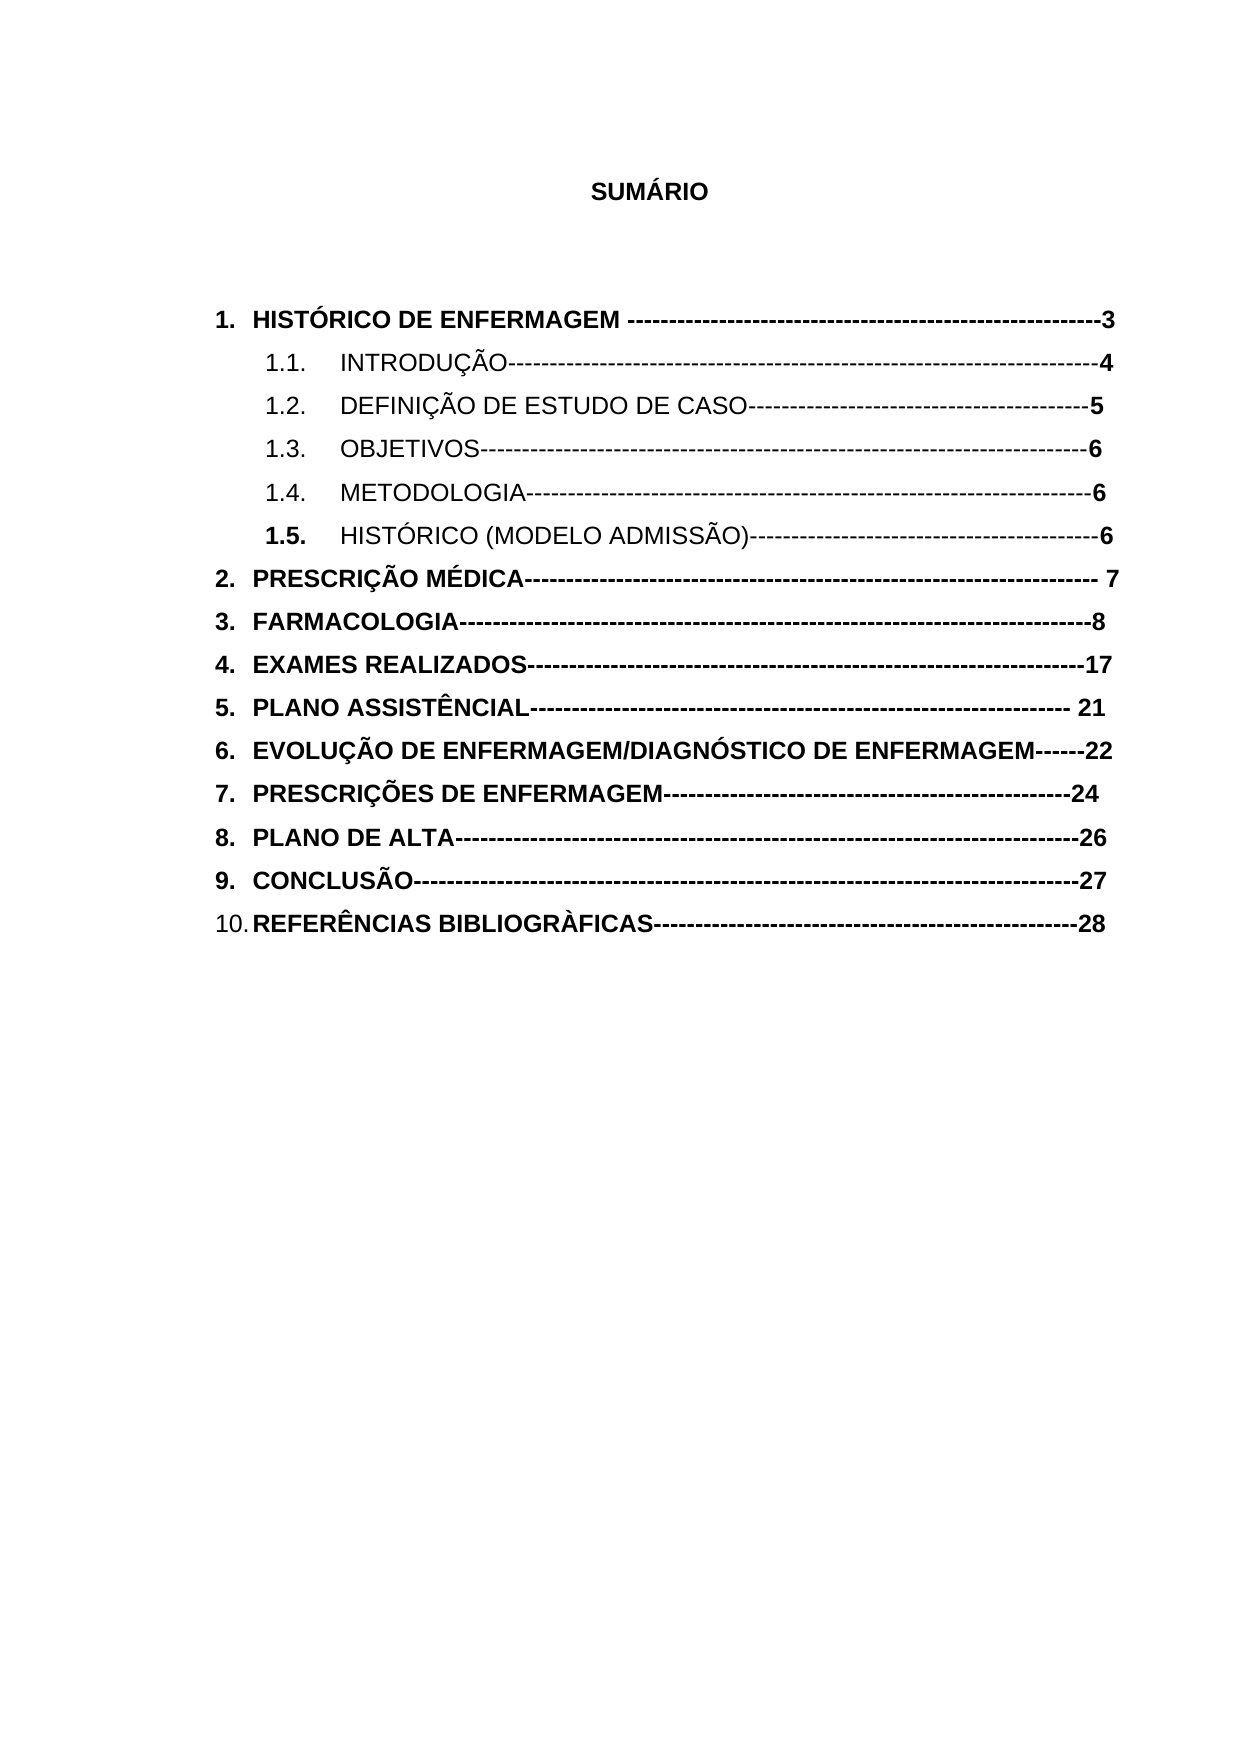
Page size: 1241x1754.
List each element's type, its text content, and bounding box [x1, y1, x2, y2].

list PLANO DE ALTA---------------------------------------------------------------------------26 [215, 823, 1122, 851]
list INTRODUÇÃO-----------------------------------------------------------------------4 [265, 348, 1122, 377]
list REFERÊNCIAS BIBLIOGRÀFICAS---------------------------------------------------28 [215, 909, 1122, 938]
list PRESCRIÇÃO MÉDICA--------------------------------------------------------------------- 7 [215, 564, 1122, 593]
list CONCLUSÃO--------------------------------------------------------------------------------27 [215, 866, 1122, 894]
list HISTÓRICO DE ENFERMAGEM ---------------------------------------------------------3 [215, 305, 1122, 334]
list PLANO ASSISTÊNCIAL----------------------------------------------------------------- 21 [215, 693, 1122, 722]
list OBJETIVOS-------------------------------------------------------------------------6 [265, 434, 1122, 463]
text SUMÁRIO [177, 177, 1122, 206]
list HISTÓRICO (MODELO ADMISSÃO)------------------------------------------6 [265, 521, 1122, 549]
list METODOLOGIA--------------------------------------------------------------------6 [265, 478, 1122, 506]
list EVOLUÇÃO DE ENFERMAGEM/DIAGNÓSTICO DE ENFERMAGEM------22 [215, 736, 1122, 765]
list FARMACOLOGIA----------------------------------------------------------------------------8 [215, 607, 1122, 636]
list PRESCRIÇÕES DE ENFERMAGEM-------------------------------------------------24 [215, 779, 1122, 808]
list EXAMES REALIZADOS-------------------------------------------------------------------17 [215, 650, 1122, 679]
list DEFINIÇÃO DE ESTUDO DE CASO-----------------------------------------5 [265, 391, 1122, 420]
